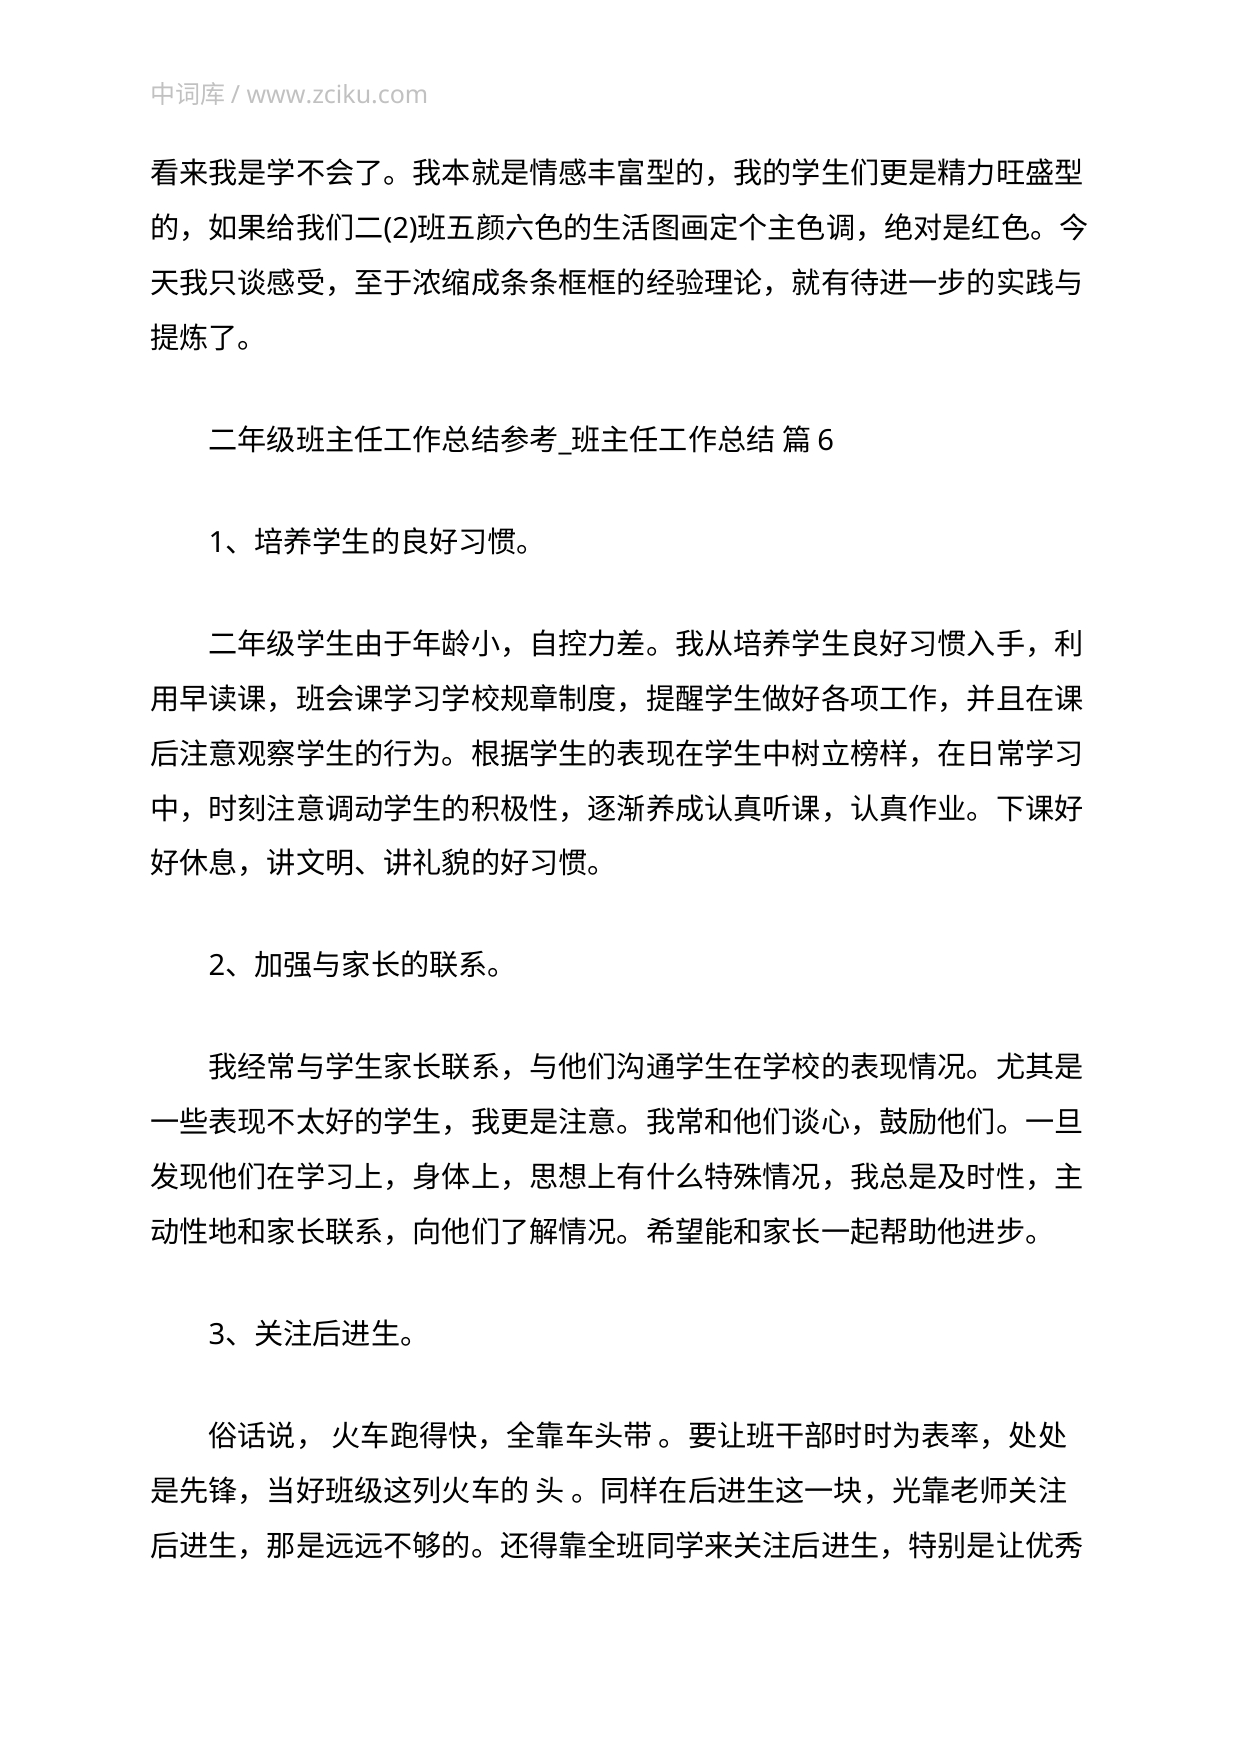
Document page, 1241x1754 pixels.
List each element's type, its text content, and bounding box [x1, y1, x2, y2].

text 二年级班主任工作总结参考_班主任工作总结 篇6 [150, 417, 1090, 459]
text 3、关注后进生。 [150, 1310, 1090, 1353]
text 1、培养学生的良好习惯。 [150, 518, 1090, 561]
text 二年级学生由于年龄小，自控力差。我从培养学生良好习惯入手，利用早读课，班会课学习学校规章制度，提醒学生做好各项工作，并且在课后注意观察学生的行为。根据学生的表现在学生中树立榜样，在日常学习中，时刻注意调动学生的积极性，逐渐养成认真听课，认真作业。下课好好休息，讲文明、讲礼貌的好习惯。 [150, 621, 1090, 882]
text 2、加强与家长的联系。 [150, 942, 1090, 984]
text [150, 150, 1090, 357]
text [150, 1412, 1090, 1564]
text 我经常与学生家长联系，与他们沟通学生在学校的表现情况。尤其是一些表现不太好的学生，我更是注意。我常和他们谈心，鼓励他们。一旦发现他们在学习上，身体上，思想上有什么特殊情况，我总是及时性，主动性地和家长联系，向他们了解情况。希望能和家长一起帮助他进步。 [150, 1044, 1090, 1251]
